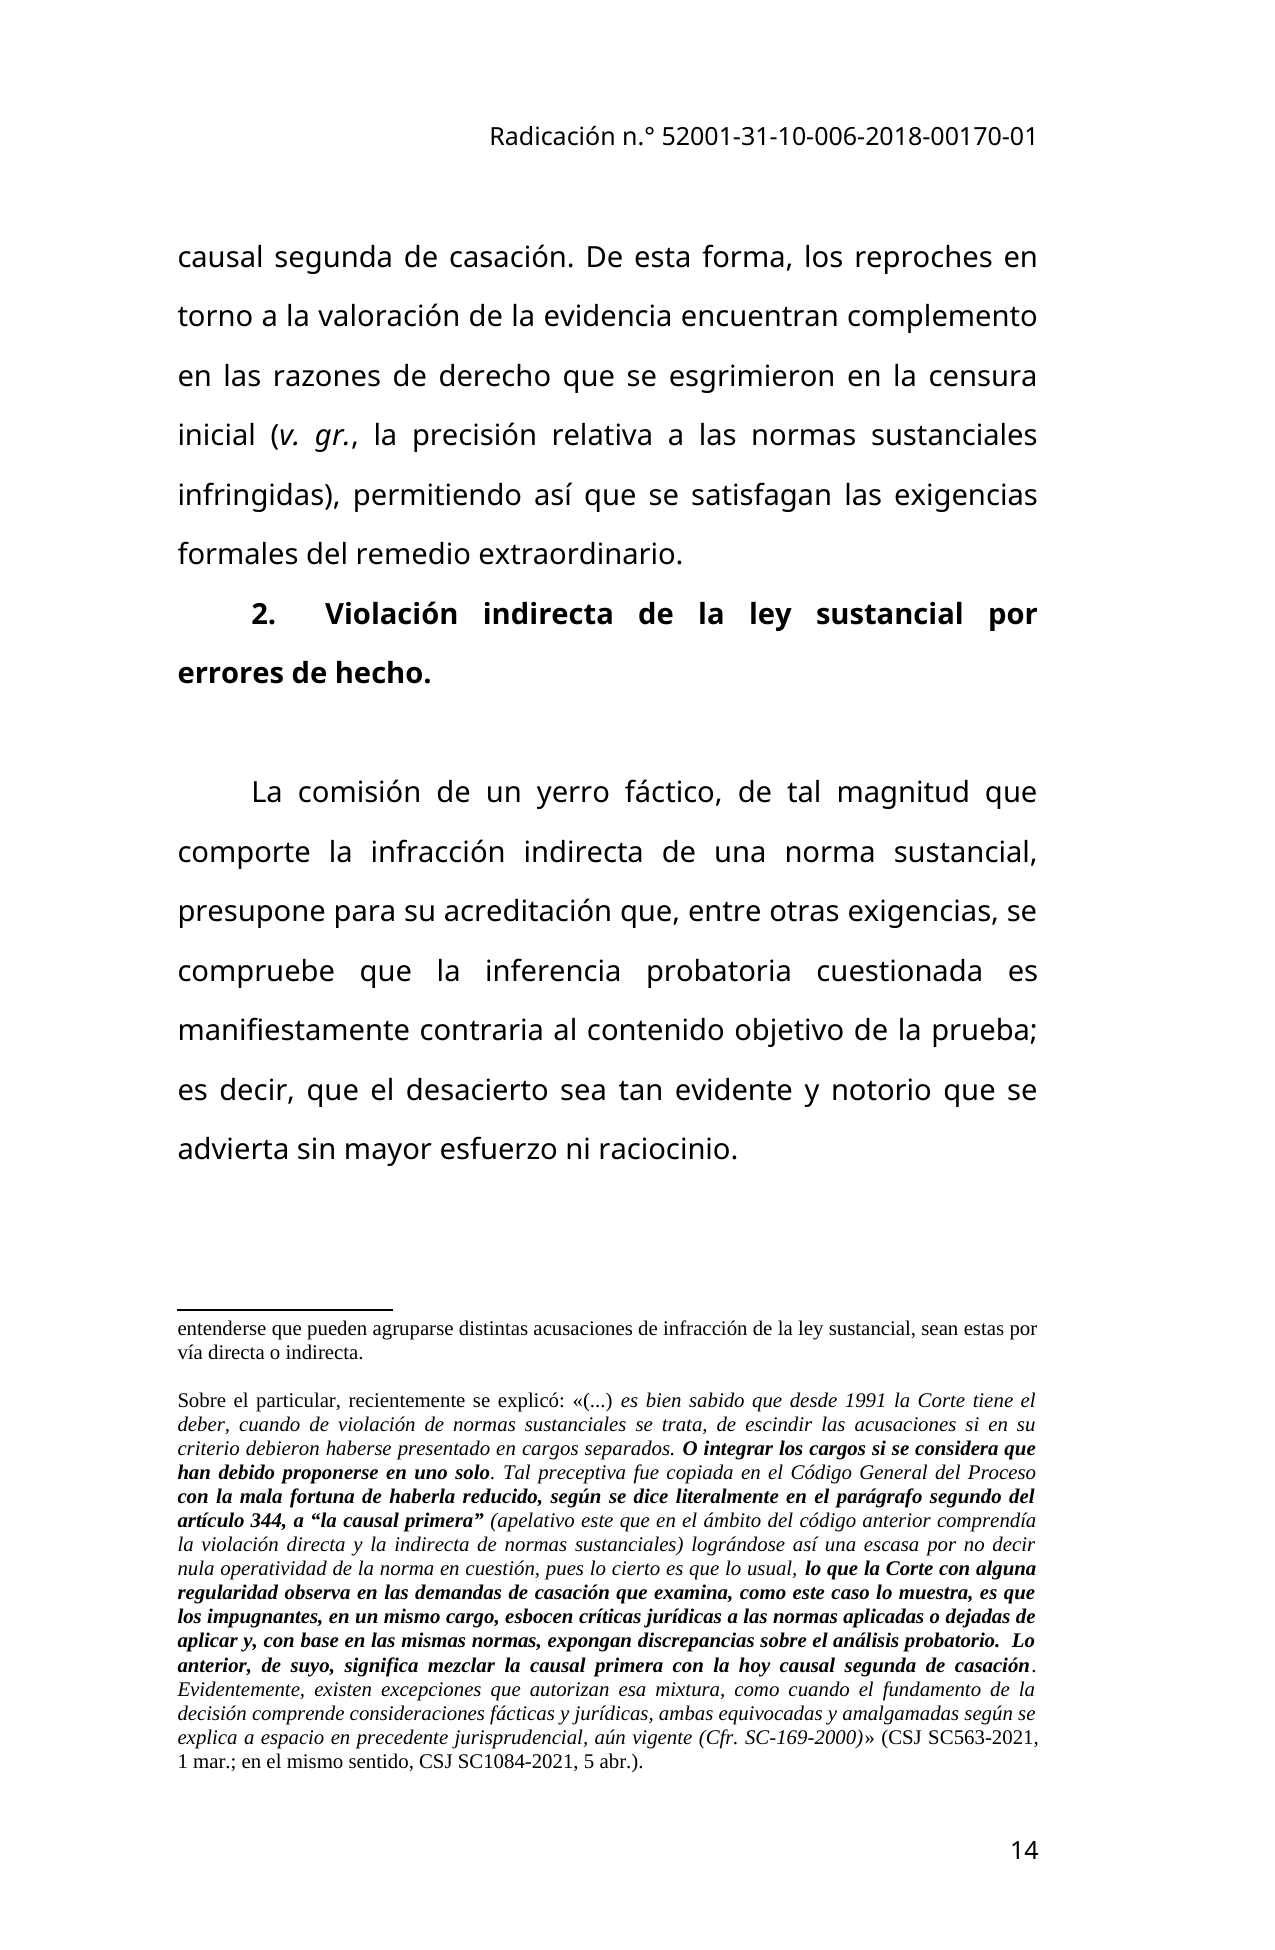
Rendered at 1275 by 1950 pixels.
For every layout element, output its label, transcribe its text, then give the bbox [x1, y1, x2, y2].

text La comisión de un yerro fáctico, de tal magnitud que comporte la infracción indirecta de una norma sustancial, presupone para su acreditación que, entre otras exigencias, se compruebe que la inferencia probatoria cuestionada es manifiestamente contraria al contenido objetivo de la prueba; es decir, que el desacierto sea tan evidente y notorio que se advierta sin mayor esfuerzo ni raciocinio. [177, 772, 1039, 1168]
text 2. Violación indirecta de la ley sustancial por errores de hecho. [177, 593, 1039, 692]
